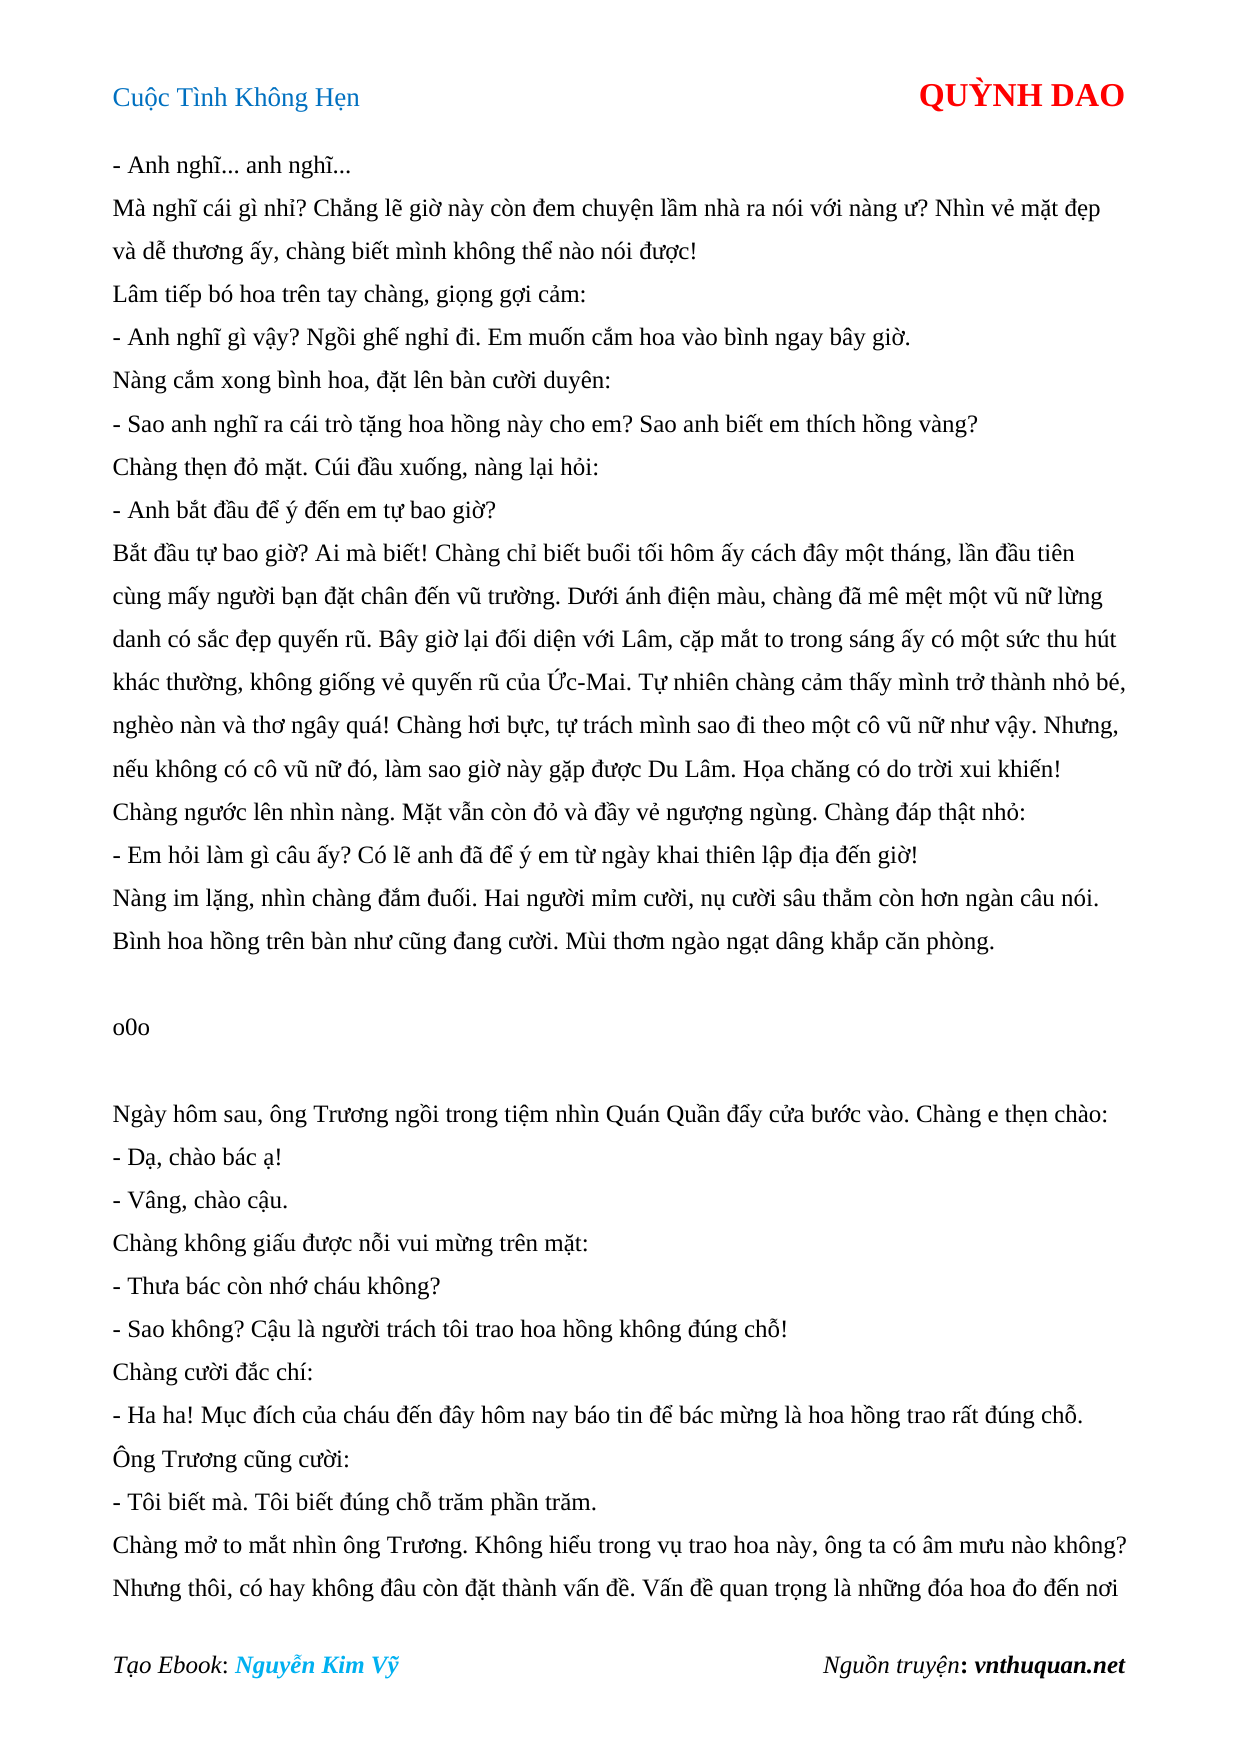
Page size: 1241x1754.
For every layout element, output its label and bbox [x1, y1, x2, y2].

text [112, 150, 1128, 1602]
